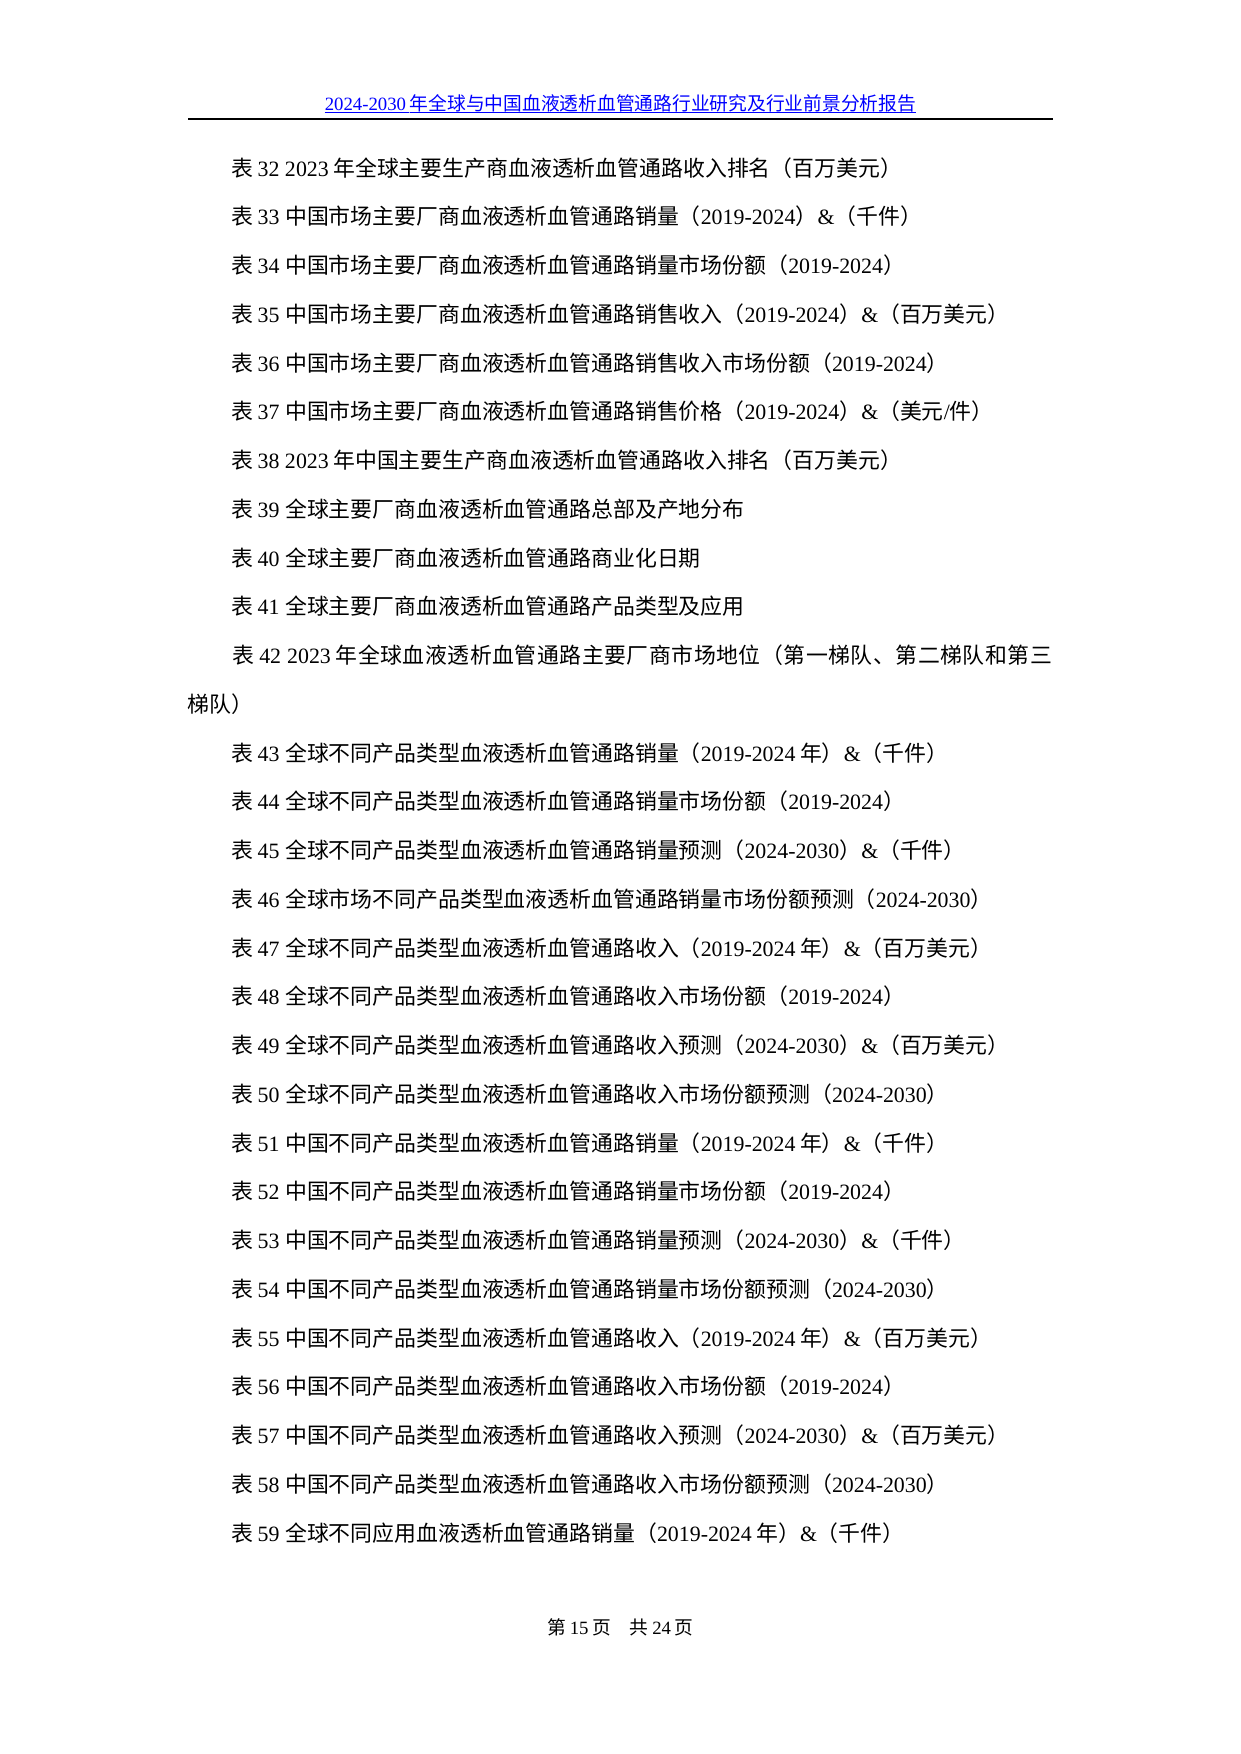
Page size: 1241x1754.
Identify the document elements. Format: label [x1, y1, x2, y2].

text [187, 150, 1053, 1548]
